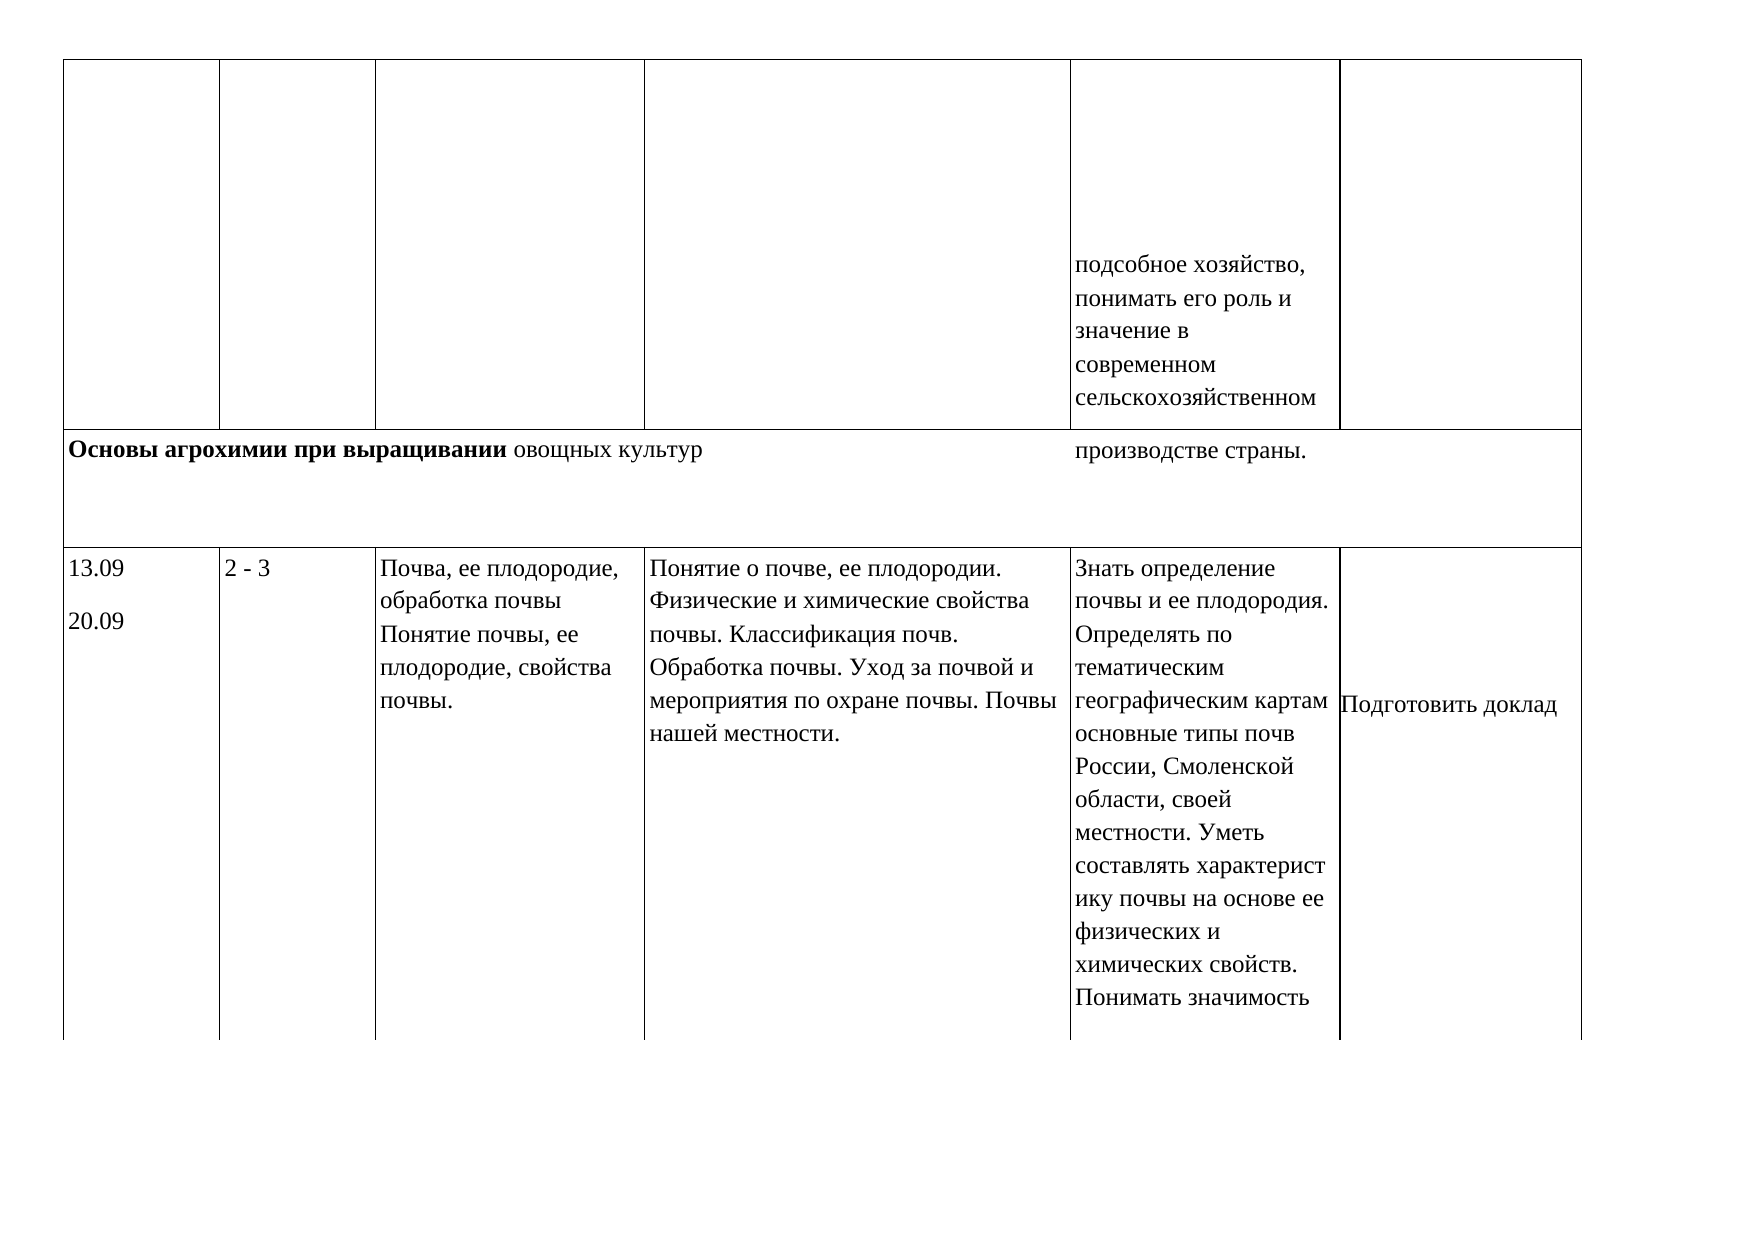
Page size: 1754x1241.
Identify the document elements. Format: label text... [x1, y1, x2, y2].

table_cell 13.09 20.09 [64, 548, 219, 1040]
table_cell [1341, 60, 1581, 429]
table_cell Почва, ее плодородие, обработка почвы Понятие почвы, ее плодородие, свойства почвы. [376, 548, 644, 1040]
table_cell Подготовить доклад [1341, 684, 1581, 1040]
table_cell Основы агрохимии при выращивании овощных культур [64, 430, 1581, 547]
table_cell Знать определение почвы и ее плодородия. Определять по тематическим географическим картам основные типы почв России, Смоленской области, своей местности. Уметь составлять характеристику почвы на основе ее физических и химических свойств. Понимать значимость мероприятий по обработке почвы и ее охране. [1071, 548, 1339, 1040]
table_cell 2 - 3 [220, 548, 375, 1040]
table_cell Понятие о почве, ее плодородии. Физические и химические свойства почвы. Классификация почв. Обработка почвы. Уход за почвой и мероприятия по охране почвы. Почвы нашей местности. [645, 548, 1070, 1040]
table_cell [1341, 548, 1581, 684]
